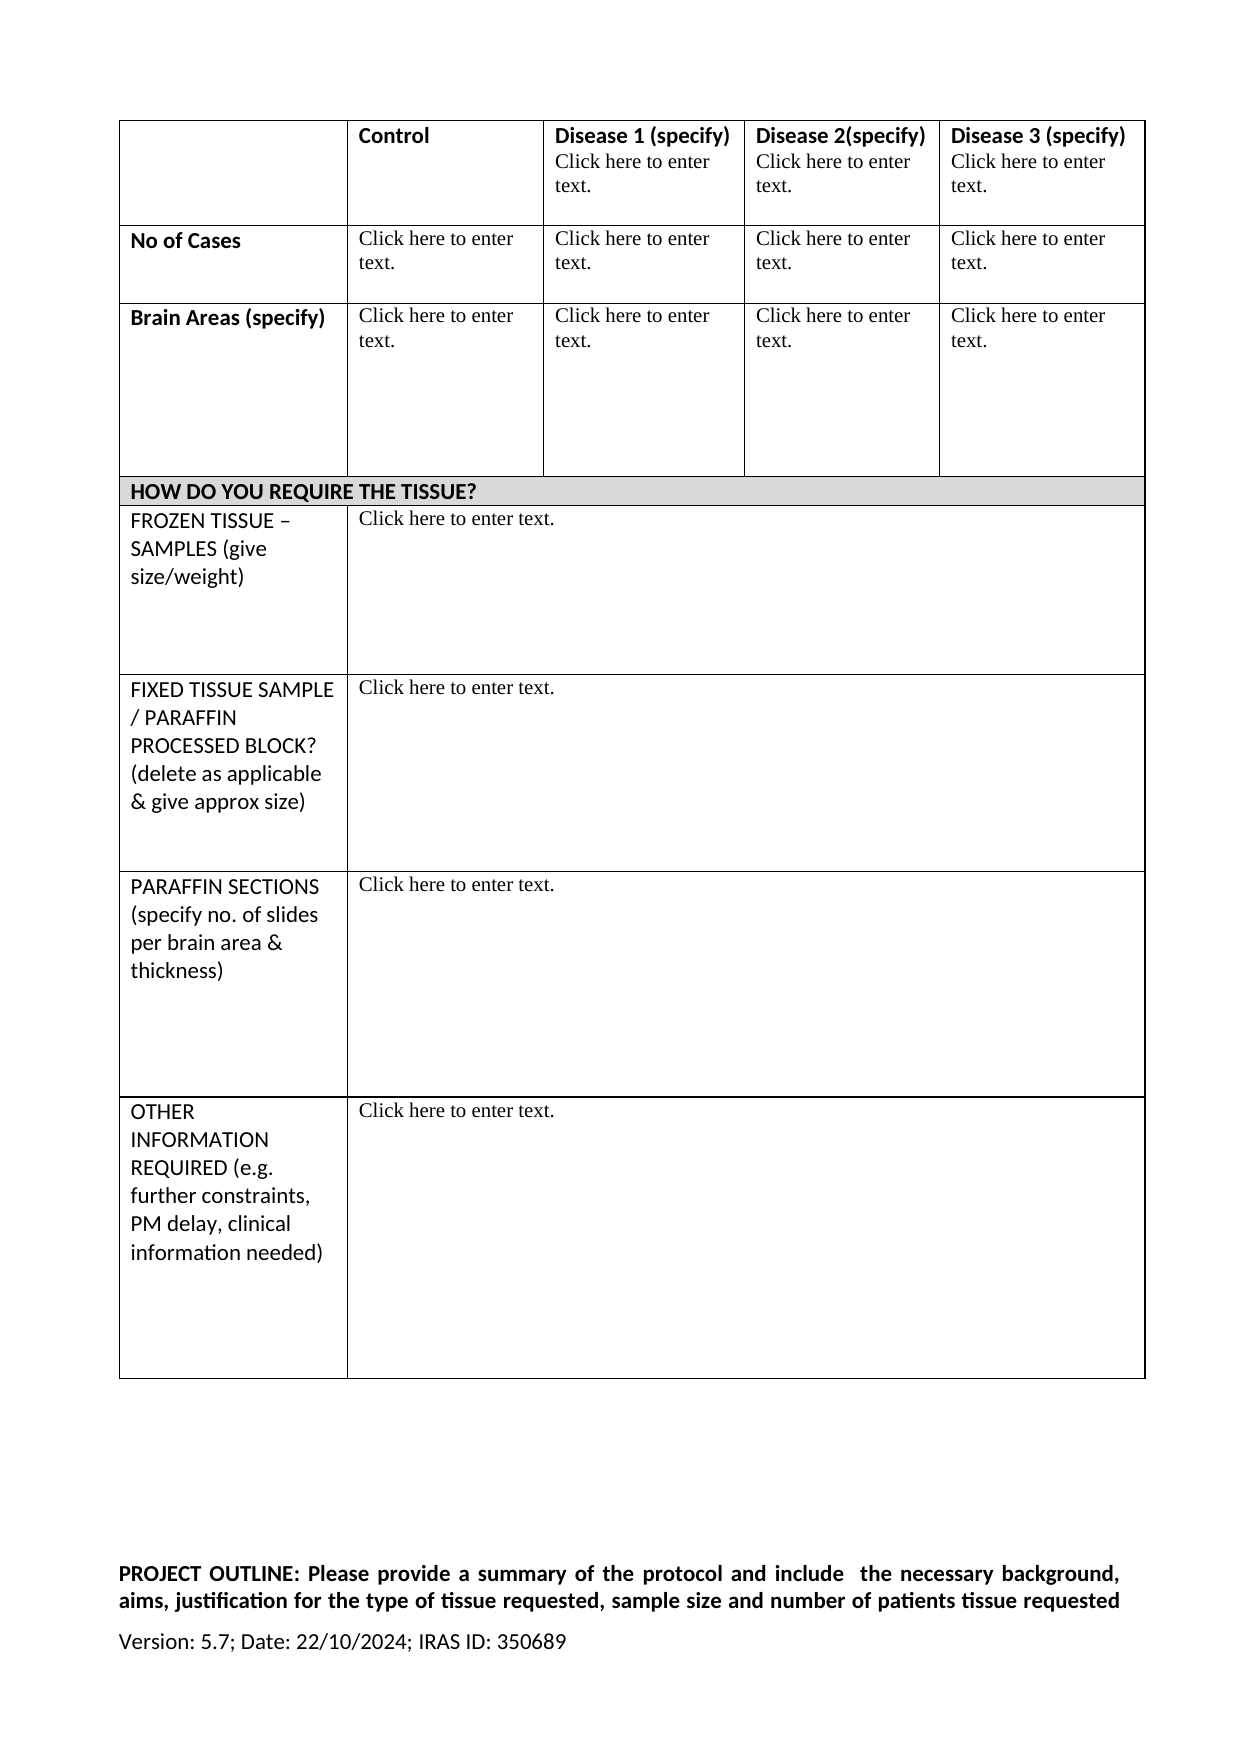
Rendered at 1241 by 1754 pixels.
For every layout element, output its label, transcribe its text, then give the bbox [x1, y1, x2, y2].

table_cell [745, 226, 939, 302]
table_cell [544, 226, 744, 302]
table_cell FIXED TISSUE SAMPLE / PARAFFIN PROCESSED BLOCK? (delete as applicable & give approx size) [120, 675, 347, 871]
table_cell PARAFFIN SECTIONS (specify no. of slides per brain area & thickness) [120, 872, 347, 1096]
table_cell [348, 226, 543, 302]
table_cell FROZEN TISSUE – SAMPLES (give size/weight) [120, 506, 347, 674]
table_cell [940, 226, 1144, 302]
table_header Disease 1 (specify) [544, 121, 744, 225]
table_cell Brain Areas (specify) [120, 304, 347, 476]
table_cell OTHER INFORMATION REQUIRED (e.g. further constraints, PM delay, clinical information needed) [120, 1098, 347, 1378]
table_header [120, 121, 347, 225]
table_header Disease 2(specify) [745, 121, 939, 225]
table_cell No of Cases [120, 226, 347, 302]
table_header Control [348, 121, 543, 225]
table_header Disease 3 (specify) [940, 121, 1144, 225]
table_cell HOW DO YOU REQUIRE THE TISSUE? [120, 477, 1144, 505]
